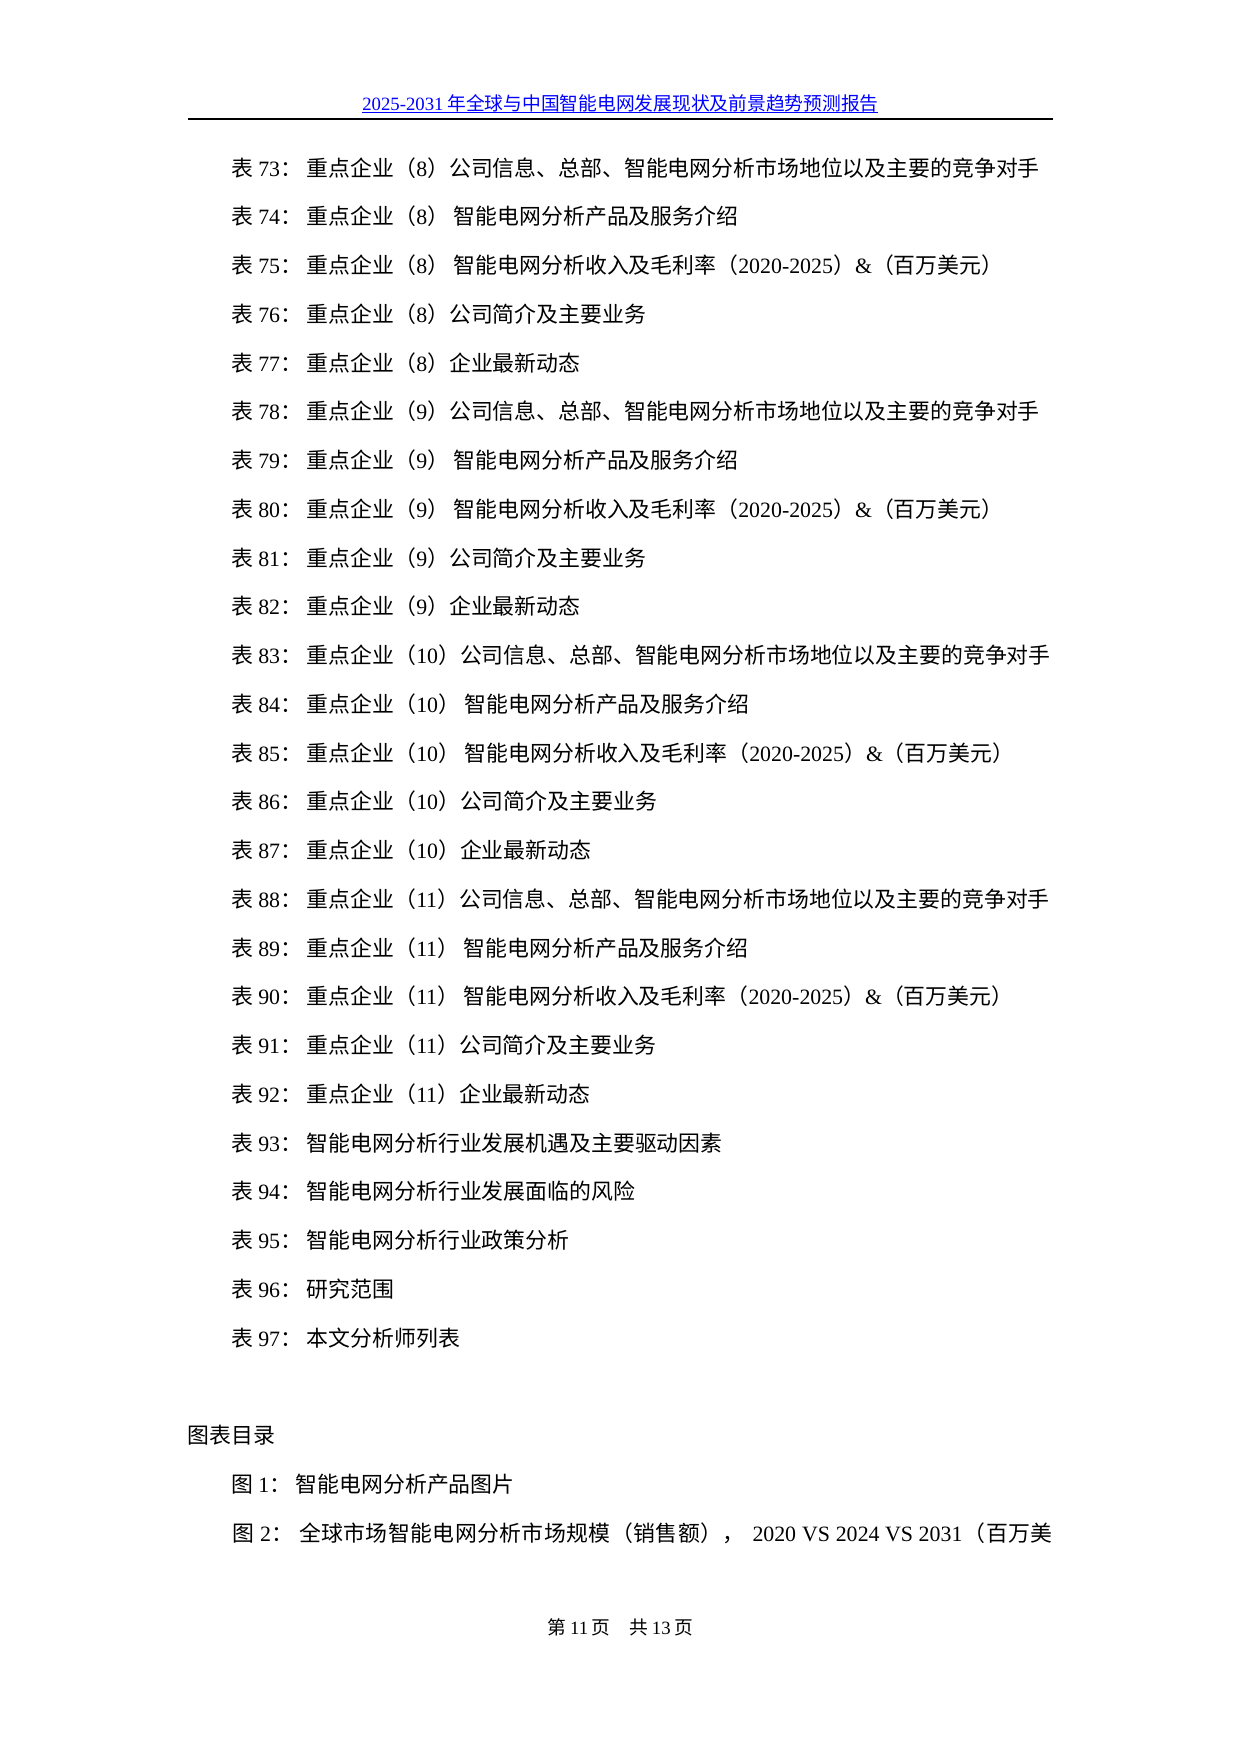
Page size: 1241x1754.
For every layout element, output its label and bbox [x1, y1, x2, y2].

text [187, 150, 1053, 1548]
